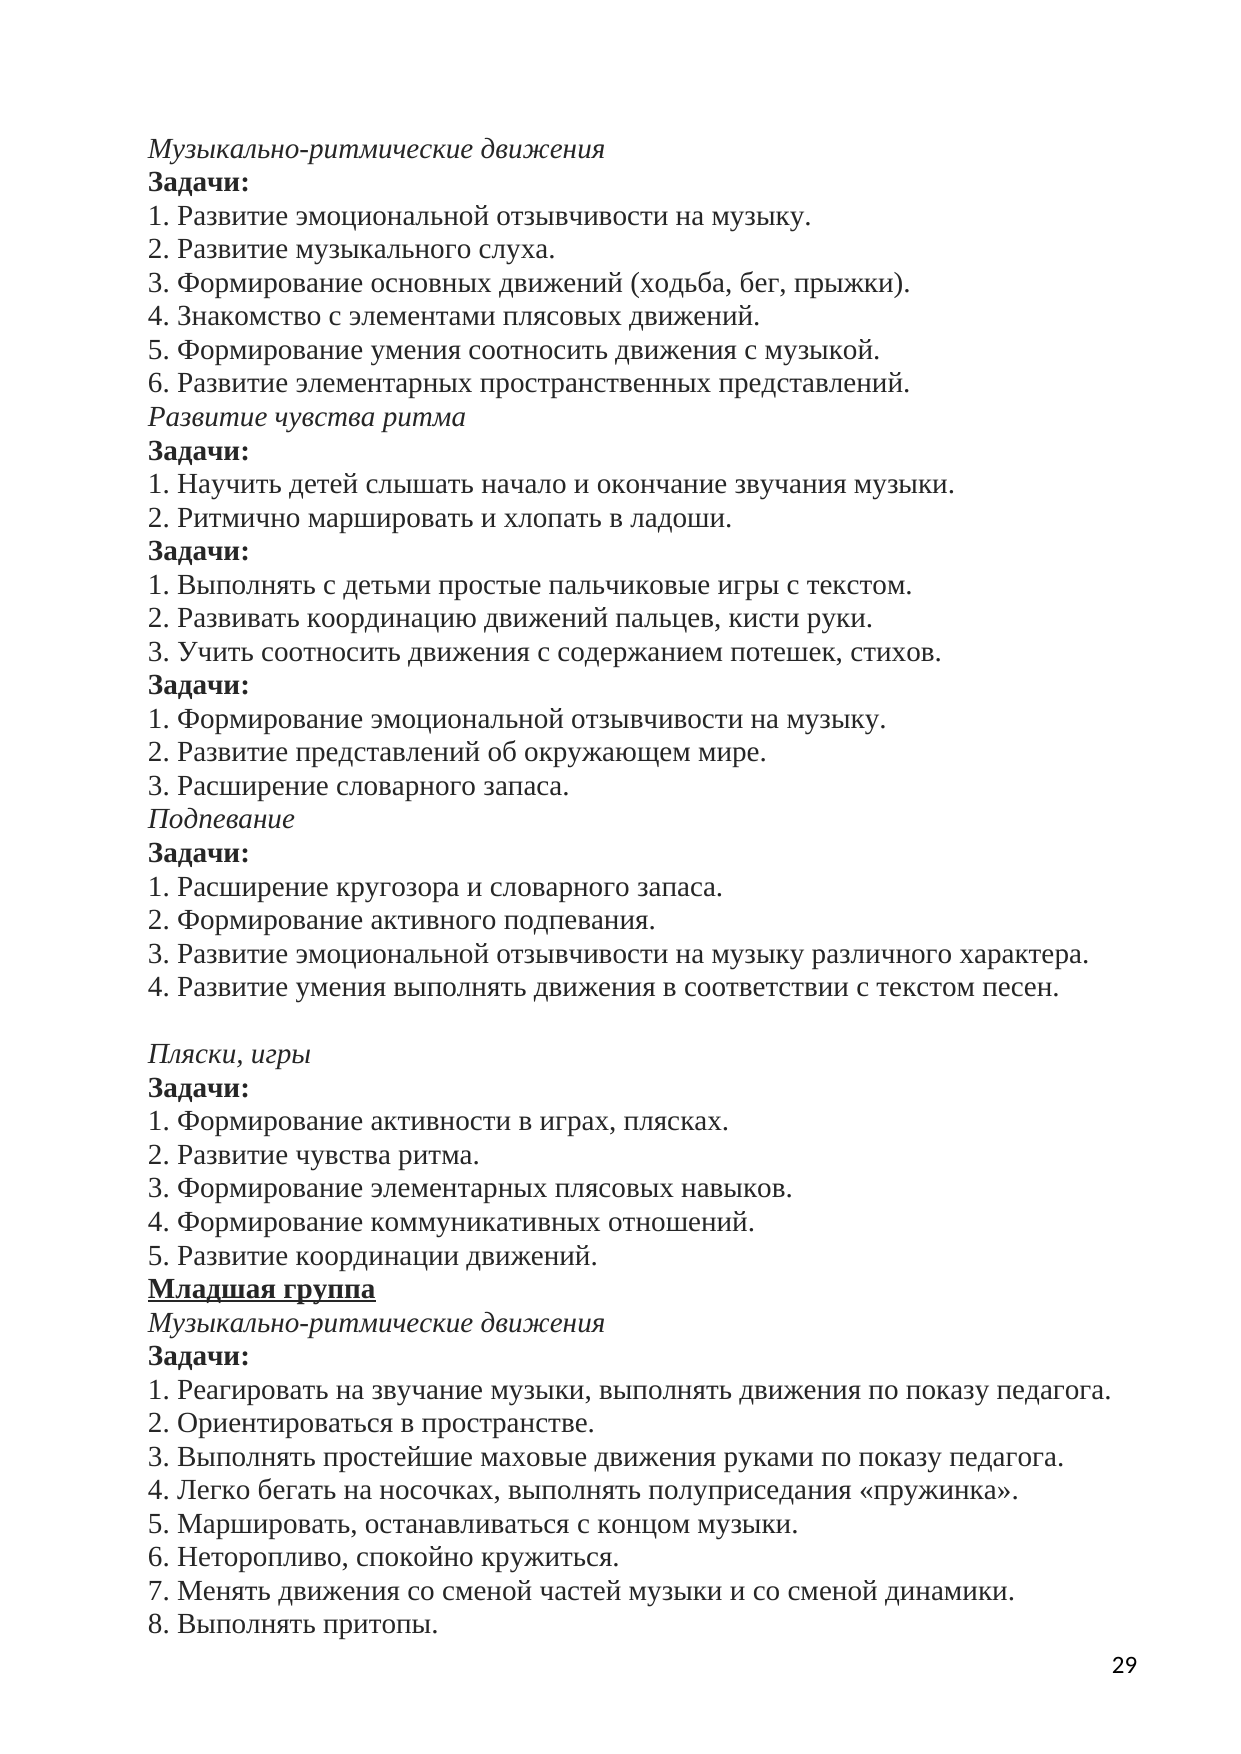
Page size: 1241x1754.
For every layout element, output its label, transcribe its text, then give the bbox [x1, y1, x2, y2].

text 2. Ритмично маршировать и хлопать в ладоши. [118, 500, 1137, 533]
text Задачи: [118, 835, 1137, 869]
text 8. Выполнять притопы. [118, 1607, 1137, 1640]
text 2. Развитие представлений об окружающем мире. [118, 734, 1137, 768]
text Задачи: [118, 1070, 1137, 1103]
text 4. Развитие умения выполнять движения в соответствии с текстом песен. [118, 969, 1137, 1003]
text 1. Выполнять с детьми простые пальчиковые игры с текстом. [118, 567, 1137, 600]
text 2. Развитие чувства ритма. [118, 1137, 1137, 1171]
text Младшая группа [118, 1271, 1137, 1305]
text 2. Развитие музыкального слуха. [118, 231, 1137, 265]
text 6. Неторопливо, спокойно кружиться. [118, 1539, 1137, 1573]
text 4. Формирование коммуникативных отношений. [118, 1204, 1137, 1238]
text 2. Формирование активного подпевания. [118, 902, 1137, 936]
text 3. Развитие эмоциональной отзывчивости на музыку различного характера. [118, 936, 1137, 969]
text Задачи: [118, 1338, 1137, 1372]
text 5. Формирование умения соотносить движения с музыкой. [118, 332, 1137, 366]
text Задачи: [118, 667, 1137, 701]
text Музыкально-ритмические движения [118, 131, 1137, 164]
text 3. Расширение словарного запаса. [118, 768, 1137, 802]
text 6. Развитие элементарных пространственных представлений. [118, 366, 1137, 399]
text 3. Формирование элементарных плясовых навыков. [118, 1171, 1137, 1204]
text 1. Расширение кругозора и словарного запаса. [118, 869, 1137, 902]
text Пляски, игры [118, 1036, 1137, 1070]
text 1. Реагировать на звучание музыки, выполнять движения по показу педагога. [118, 1372, 1137, 1405]
text Задачи: [118, 533, 1137, 567]
text 2. Ориентироваться в пространстве. [118, 1405, 1137, 1439]
text 7. Менять движения со сменой частей музыки и со сменой динамики. [118, 1573, 1137, 1607]
text 1. Формирование активности в играх, плясках. [118, 1103, 1137, 1137]
text Подпевание [118, 802, 1137, 835]
text 3. Выполнять простейшие маховые движения руками по показу педагога. [118, 1439, 1137, 1472]
text 4. Легко бегать на носочках, выполнять полуприседания «пружинка». [118, 1472, 1137, 1506]
text 3. Учить соотносить движения с содержанием потешек, стихов. [118, 634, 1137, 667]
text 5. Развитие координации движений. [118, 1238, 1137, 1271]
text Задачи: [118, 164, 1137, 198]
text Музыкально-ритмические движения [118, 1305, 1137, 1338]
text 1. Научить детей слышать начало и окончание звучания музыки. [118, 466, 1137, 500]
text 1. Формирование эмоциональной отзывчивости на музыку. [118, 701, 1137, 734]
text 4. Знакомство с элементами плясовых движений. [118, 298, 1137, 332]
text 1. Развитие эмоциональной отзывчивости на музыку. [118, 198, 1137, 231]
text 3. Формирование основных движений (ходьба, бег, прыжки). [118, 265, 1137, 298]
text Задачи: [118, 433, 1137, 466]
text 2. Развивать координацию движений пальцев, кисти руки. [118, 600, 1137, 634]
text Развитие чувства ритма [118, 399, 1137, 433]
text 5. Маршировать, останавливаться с концом музыки. [118, 1506, 1137, 1539]
